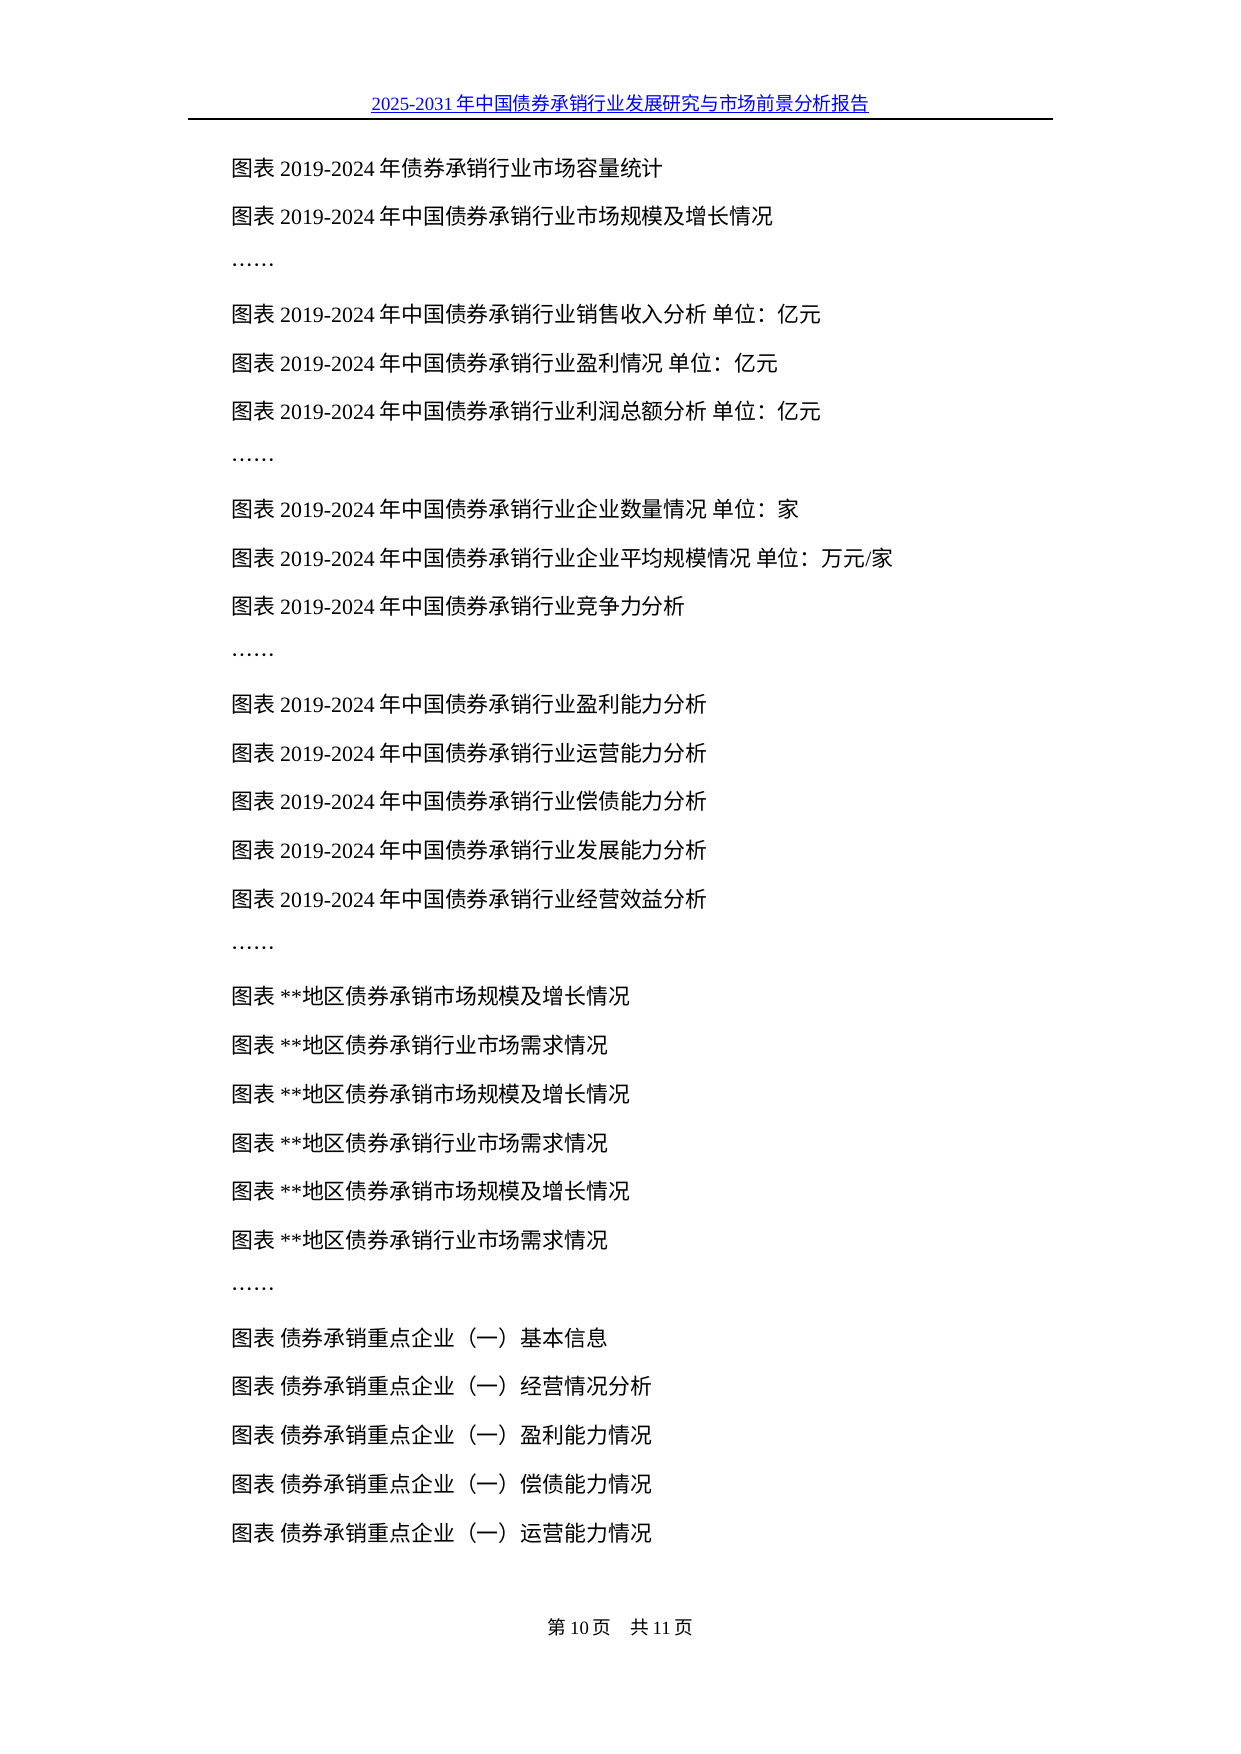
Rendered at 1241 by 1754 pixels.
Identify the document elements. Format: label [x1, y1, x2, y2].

text [187, 150, 1053, 1548]
